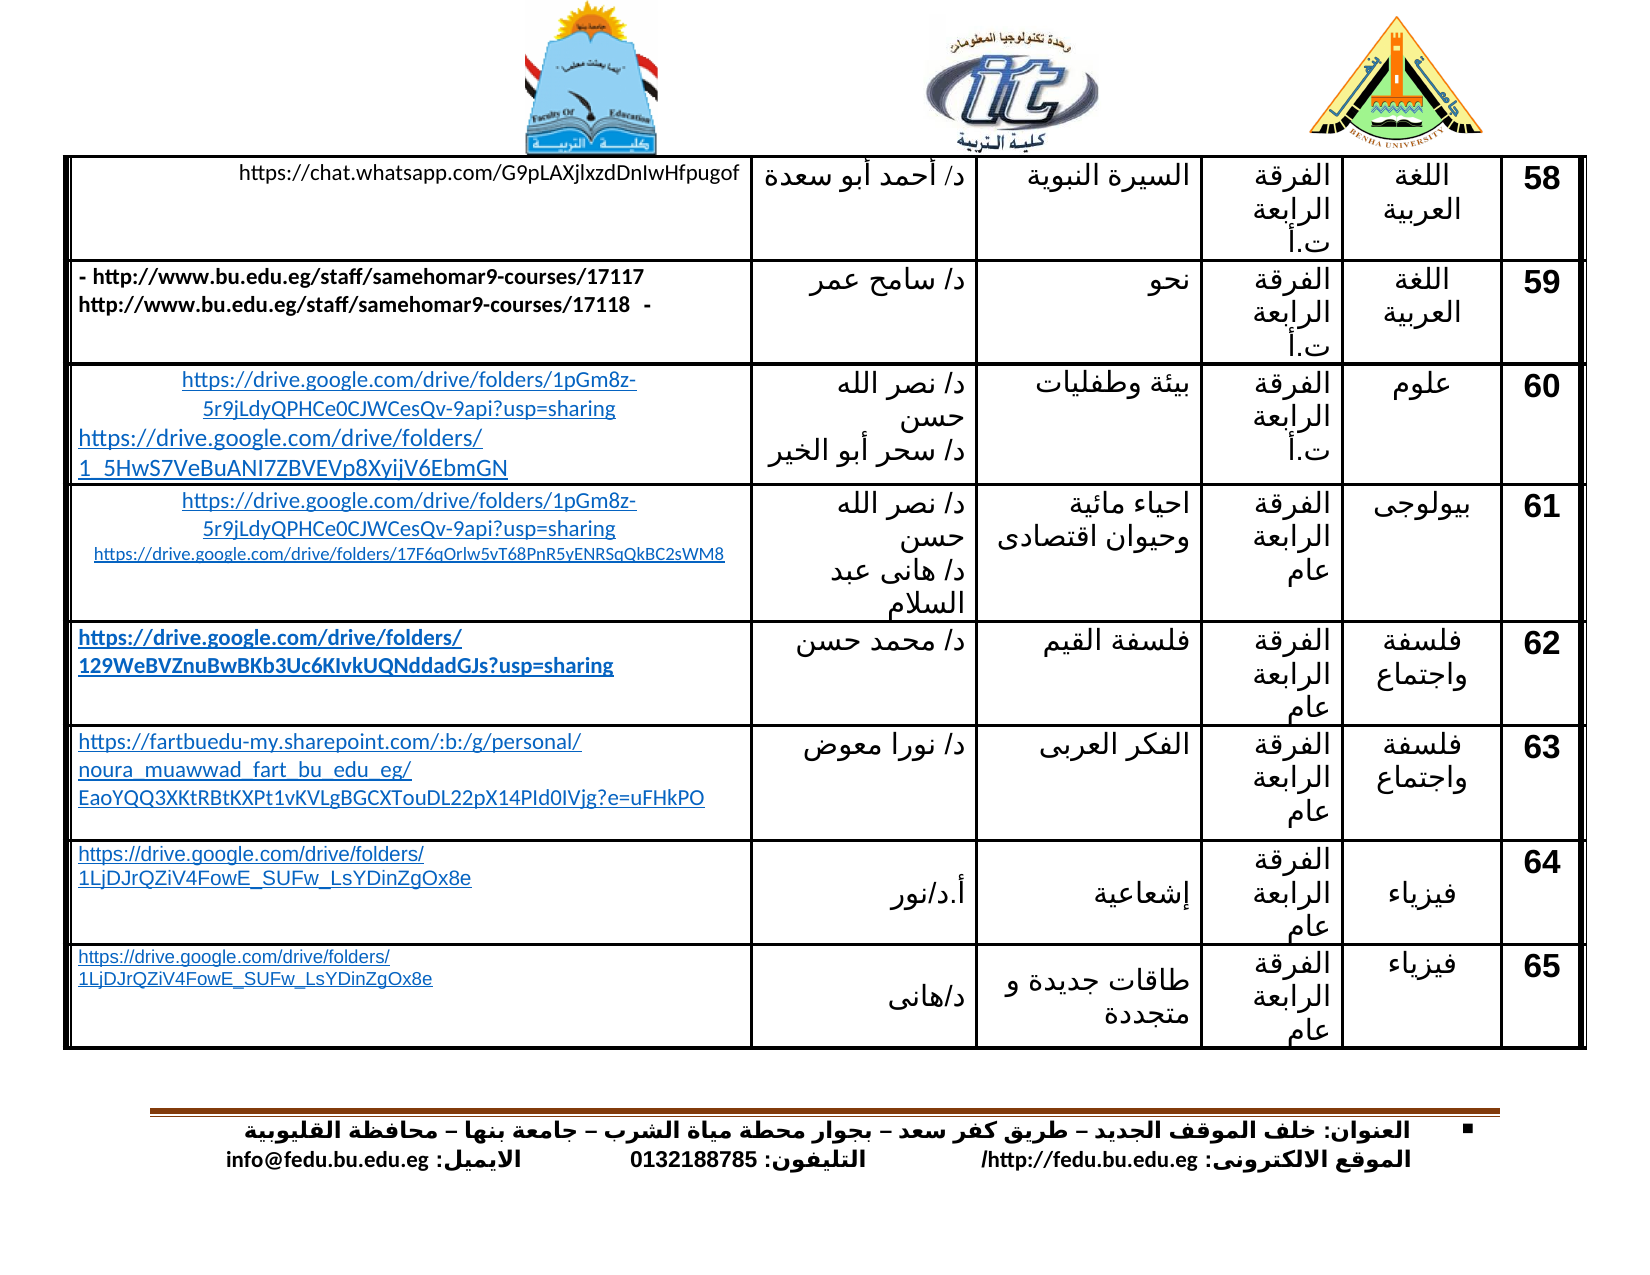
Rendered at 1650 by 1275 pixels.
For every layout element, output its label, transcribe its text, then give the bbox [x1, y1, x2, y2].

picture [525, 0, 658, 155]
table_cell https://fartbuedu-my.sharepoint.com/:b:/g/personal/noura_muawwad_fart_bu_edu_eg/EaoYQQ3XKtRBtKXPt1vKVLgBGCXTouDL22pX14PId0IVjg?e=uFHkPO [72, 727, 750, 839]
table_cell د/هانى [753, 946, 975, 1046]
table_cell د/ أحمد أبو سعدة [753, 158, 975, 259]
table_cell فلسفة القيم [978, 623, 1200, 724]
table_cell نحو [978, 262, 1200, 362]
table_cell السيرة النبوية [978, 158, 1200, 259]
table_cell 58 [1503, 158, 1578, 259]
table_cell فلسفة واجتماع [1344, 623, 1500, 724]
table_cell الفرقة الرابعة عام [1203, 842, 1341, 943]
table_cell بيولوجى [1344, 486, 1500, 620]
table_cell الفرقة الرابعة ت.أ [1203, 158, 1341, 259]
table_cell فيزياء [1344, 946, 1500, 1046]
table_cell 64 [1503, 842, 1578, 943]
table_cell https://drive.google.com/drive/folders/1pGm8z-5r9jLdyQPHCe0CJWCesQv-9api?usp=sharing https://drive.google.com/drive/folders/1_5HwS7VeBuANI7ZBVEVp8XyijV6EbmGN [72, 366, 750, 483]
table_cell إشعاعية [978, 842, 1200, 943]
table_cell اللغة العربية [1344, 262, 1500, 362]
table_cell 60 [1503, 366, 1578, 483]
table_cell أ.د/نور [753, 842, 975, 943]
table_cell 61 [1503, 486, 1578, 620]
table_cell فيزياء [1344, 842, 1500, 943]
table_cell 63 [1503, 727, 1578, 839]
table_cell د/ نصر الله حسن د/ هانى عبد السلام [753, 486, 975, 620]
table_cell د/ نورا معوض [753, 727, 975, 839]
table_cell د/ سامح عمر [753, 262, 975, 362]
table_cell الفرقة الرابعة عام [1203, 946, 1341, 1046]
table_cell بيئة وطفليات [978, 366, 1200, 483]
table_cell https://drive.google.com/drive/folders/129WeBVZnuBwBKb3Uc6KIvkUQNddadGJs?usp=sharing [72, 623, 750, 724]
table_cell الفكر العربى [978, 727, 1200, 839]
table_cell الفرقة الرابعة عام [1203, 486, 1341, 620]
table_cell https://drive.google.com/drive/folders/1pGm8z-5r9jLdyQPHCe0CJWCesQv-9api?usp=sharing https://drive.google.com/drive/folders/17F6qOrlw5vT68PnR5yENRSqQkBC2sWM8 [72, 486, 750, 620]
table_cell 62 [1503, 623, 1578, 724]
table_cell https://chat.whatsapp.com/G9pLAXjlxzdDnIwHfpugof [72, 158, 750, 259]
table_cell علوم [1344, 366, 1500, 483]
table_cell https://drive.google.com/drive/folders/1LjDJrQZiV4FowE_SUFw_LsYDinZgOx8e [72, 842, 750, 943]
table_cell اللغة العربية [1344, 158, 1500, 259]
table_cell http://www.bu.edu.eg/staff/samehomar9-courses/17117 - - http://www.bu.edu.eg/staff/samehomar9-courses/17118 [72, 262, 750, 362]
table_cell د/ نصر الله حسن د/ سحر أبو الخير [753, 366, 975, 483]
table_cell فلسفة واجتماع [1344, 727, 1500, 839]
table_cell احياء مائية وحيوان اقتصادى [978, 486, 1200, 620]
table_cell الفرقة الرابعة عام [1203, 623, 1341, 724]
table_cell الفرقة الرابعة عام [1203, 727, 1341, 839]
table_cell 59 [1503, 262, 1578, 362]
picture [923, 14, 1102, 155]
table_cell الفرقة الرابعة ت.أ [1203, 366, 1341, 483]
table_cell https://drive.google.com/drive/folders/1LjDJrQZiV4FowE_SUFw_LsYDinZgOx8e [72, 946, 750, 1046]
table_cell الفرقة الرابعة ت.أ [1203, 262, 1341, 362]
table_cell 65 [1503, 946, 1578, 1046]
table_cell طاقات جديدة و متجددة [978, 946, 1200, 1046]
table_cell د/ محمد حسن [753, 623, 975, 724]
picture [1289, 11, 1500, 155]
